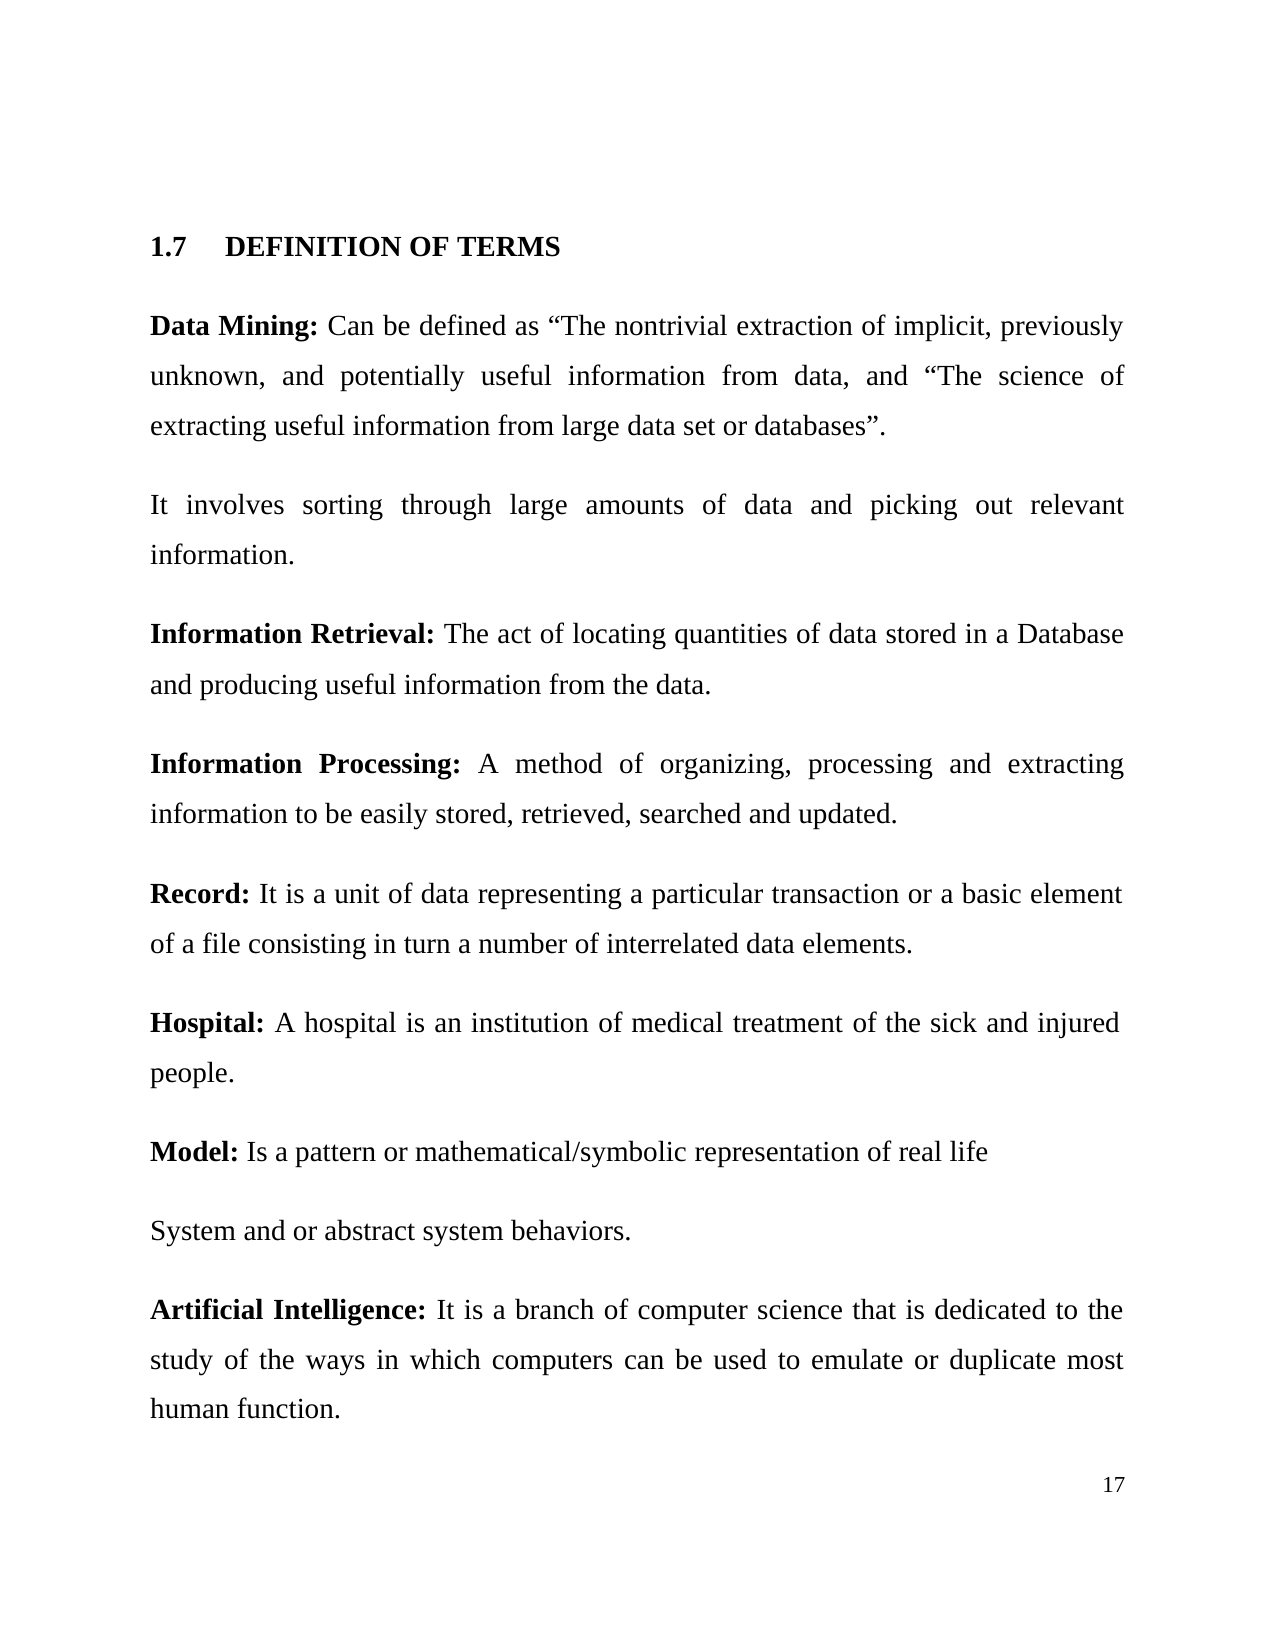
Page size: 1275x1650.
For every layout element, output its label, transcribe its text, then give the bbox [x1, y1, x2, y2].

text Information Retrieval: The act of locating quantities of data stored in a Database and producing useful information from the data. [150, 616, 1125, 700]
text Data Mining: Can be defined as “The nontrivial extraction of implicit, previously unknown, and potentially useful information from data, and “The science of extracting useful information from large data set or databases”. [150, 308, 1125, 441]
subtitle DEFINITION OF TERMS [150, 229, 1227, 263]
text Hospital: A hospital is an institution of medical treatment of the sick and injured people. [150, 1005, 1126, 1088]
text Model: Is a pattern or mathematical/symbolic representation of real life System and or abstract system behaviors. [150, 1134, 1043, 1247]
text Artificial Intelligence: It is a branch of computer science that is dedicated to the study of the ways in which computers can be used to emulate or duplicate most human function. [150, 1292, 1124, 1425]
text Record: It is a unit of data representing a particular transaction or a basic element of a file consisting in turn a number of interrelated data elements. [150, 876, 1124, 959]
text It involves sorting through large amounts of data and picking out relevant information. [150, 487, 1124, 571]
text Information Processing: A method of organizing, processing and extracting information to be easily stored, retrieved, searched and updated. [150, 746, 1125, 830]
